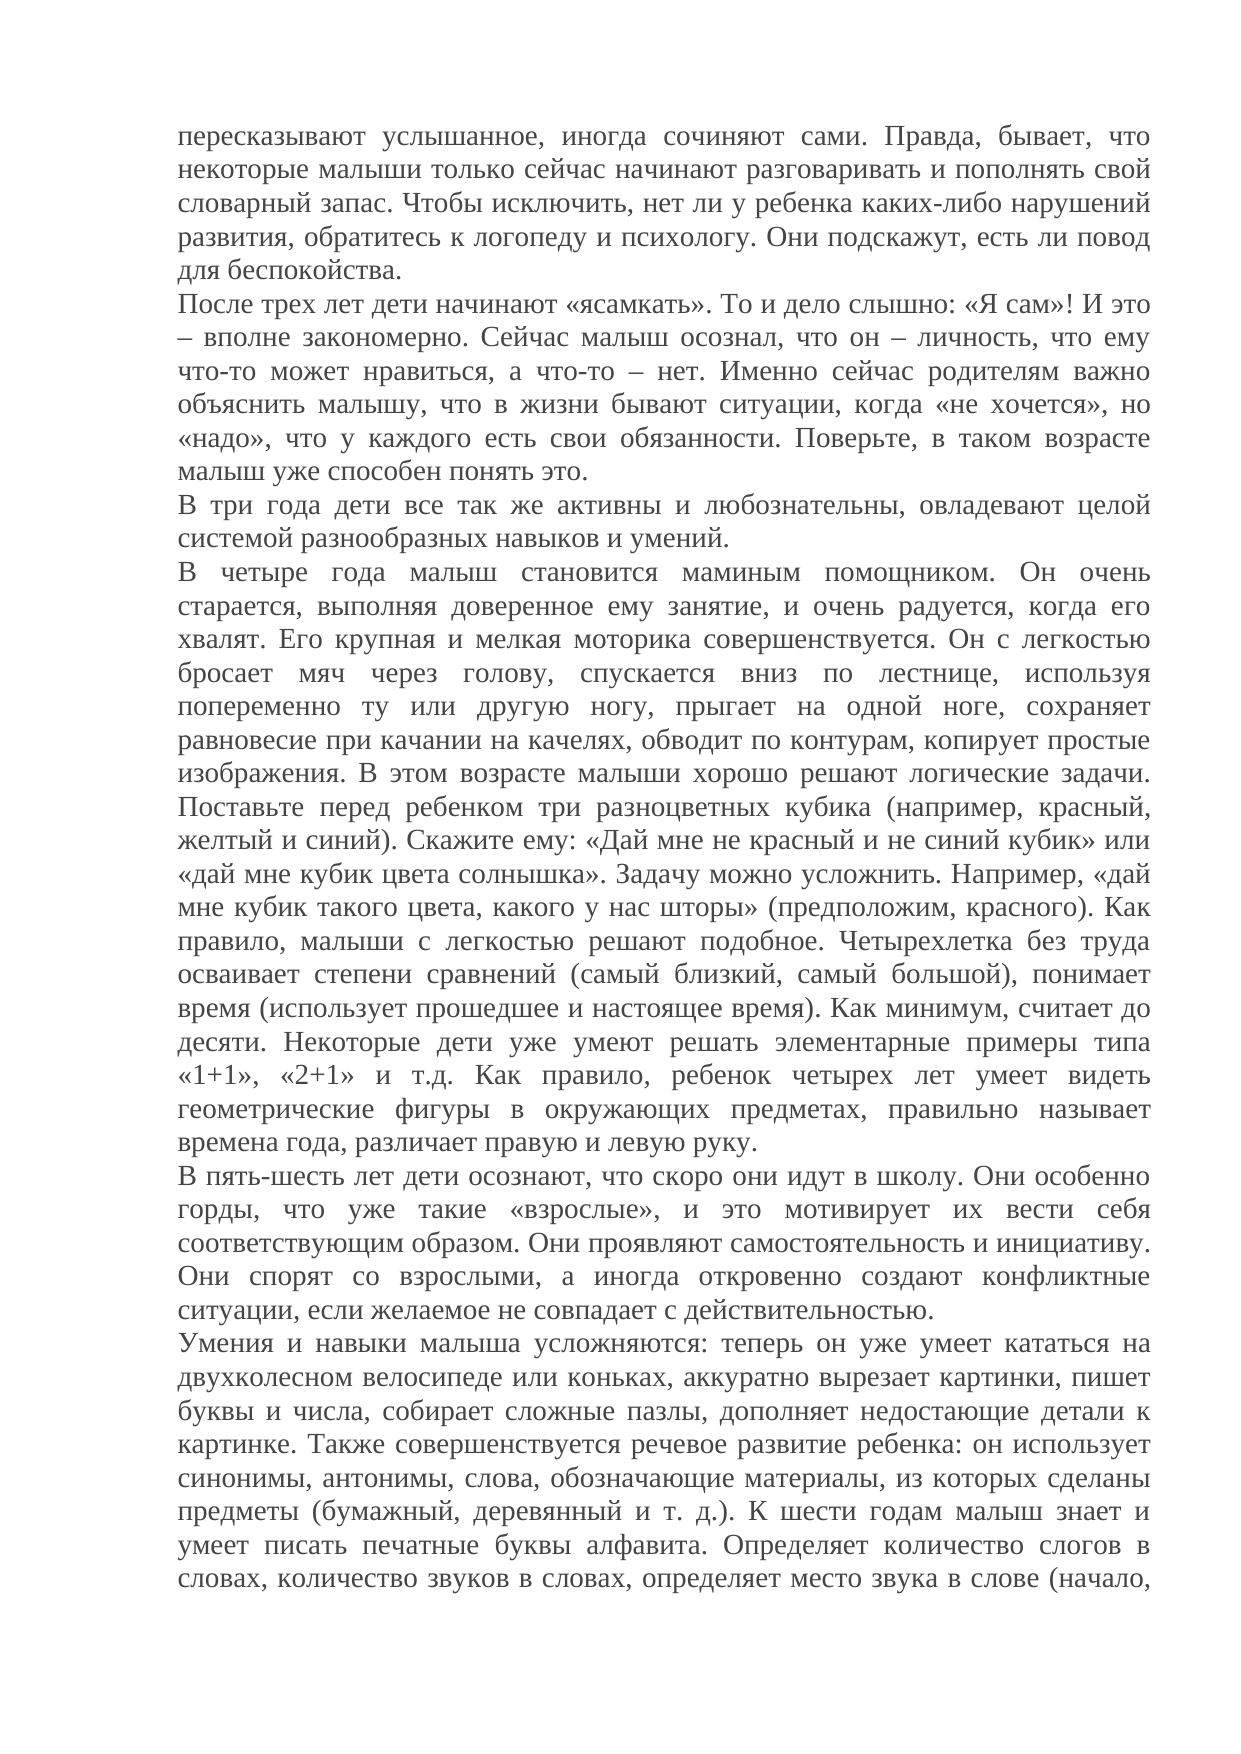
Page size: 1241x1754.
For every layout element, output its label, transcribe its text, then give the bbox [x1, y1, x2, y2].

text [177, 1326, 1152, 1594]
text В три года дети все так же активны и любознательны, овладевают целой системой разнообразных навыков и умений. [177, 487, 1152, 554]
text После трех лет дети начинают «ясамкать». То и дело слышно: «Я сам»! И это – вполне закономерно. Сейчас малыш осознал, что он – личность, что ему что-то может нравиться, а что-то – нет. Именно сейчас родителям важно объяснить малышу, что в жизни бывают ситуации, когда «не хочется», но «надо», что у каждого есть свои обязанности. Поверьте, в таком возрасте малыш уже способен понять это. [177, 286, 1152, 487]
text В четыре года малыш становится маминым помощником. Он очень старается, выполняя доверенное ему занятие, и очень радуется, когда его хвалят. Его крупная и мелкая моторика совершенствуется. Он с легкостью бросает мяч через голову, спускается вниз по лестнице, используя попеременно ту или другую ногу, прыгает на одной ноге, сохраняет равновесие при качании на качелях, обводит по контурам, копирует простые изображения. В этом возрасте малыши хорошо решают логические задачи. Поставьте перед ребенком три разноцветных кубика (например, красный, желтый и синий). Скажите ему: «Дай мне не красный и не синий кубик» или «дай мне кубик цвета солнышка». Задачу можно усложнить. Например, «дай мне кубик такого цвета, какого у нас шторы» (предположим, красного). Как правило, малыши с легкостью решают подобное. Четырехлетка без труда осваивает степени сравнений (самый близкий, самый большой), понимает время (использует прошедшее и настоящее время). Как минимум, считает до десяти. Некоторые дети уже умеют решать элементарные примеры типа «1+1», «2+1» и т.д. Как правило, ребенок четырех лет умеет видеть геометрические фигуры в окружающих предметах, правильно называет времена года, различает правую и левую руку. [177, 554, 1152, 1158]
text В пять-шесть лет дети осознают, что скоро они идут в школу. Они особенно горды, что уже такие «взрослые», и это мотивирует их вести себя соответствующим образом. Они проявляют самостоятельность и инициативу. Они спорят со взрослыми, а иногда откровенно создают конфликтные ситуации, если желаемое не совпадает с действительностью. [177, 1158, 1152, 1326]
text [177, 118, 1152, 286]
